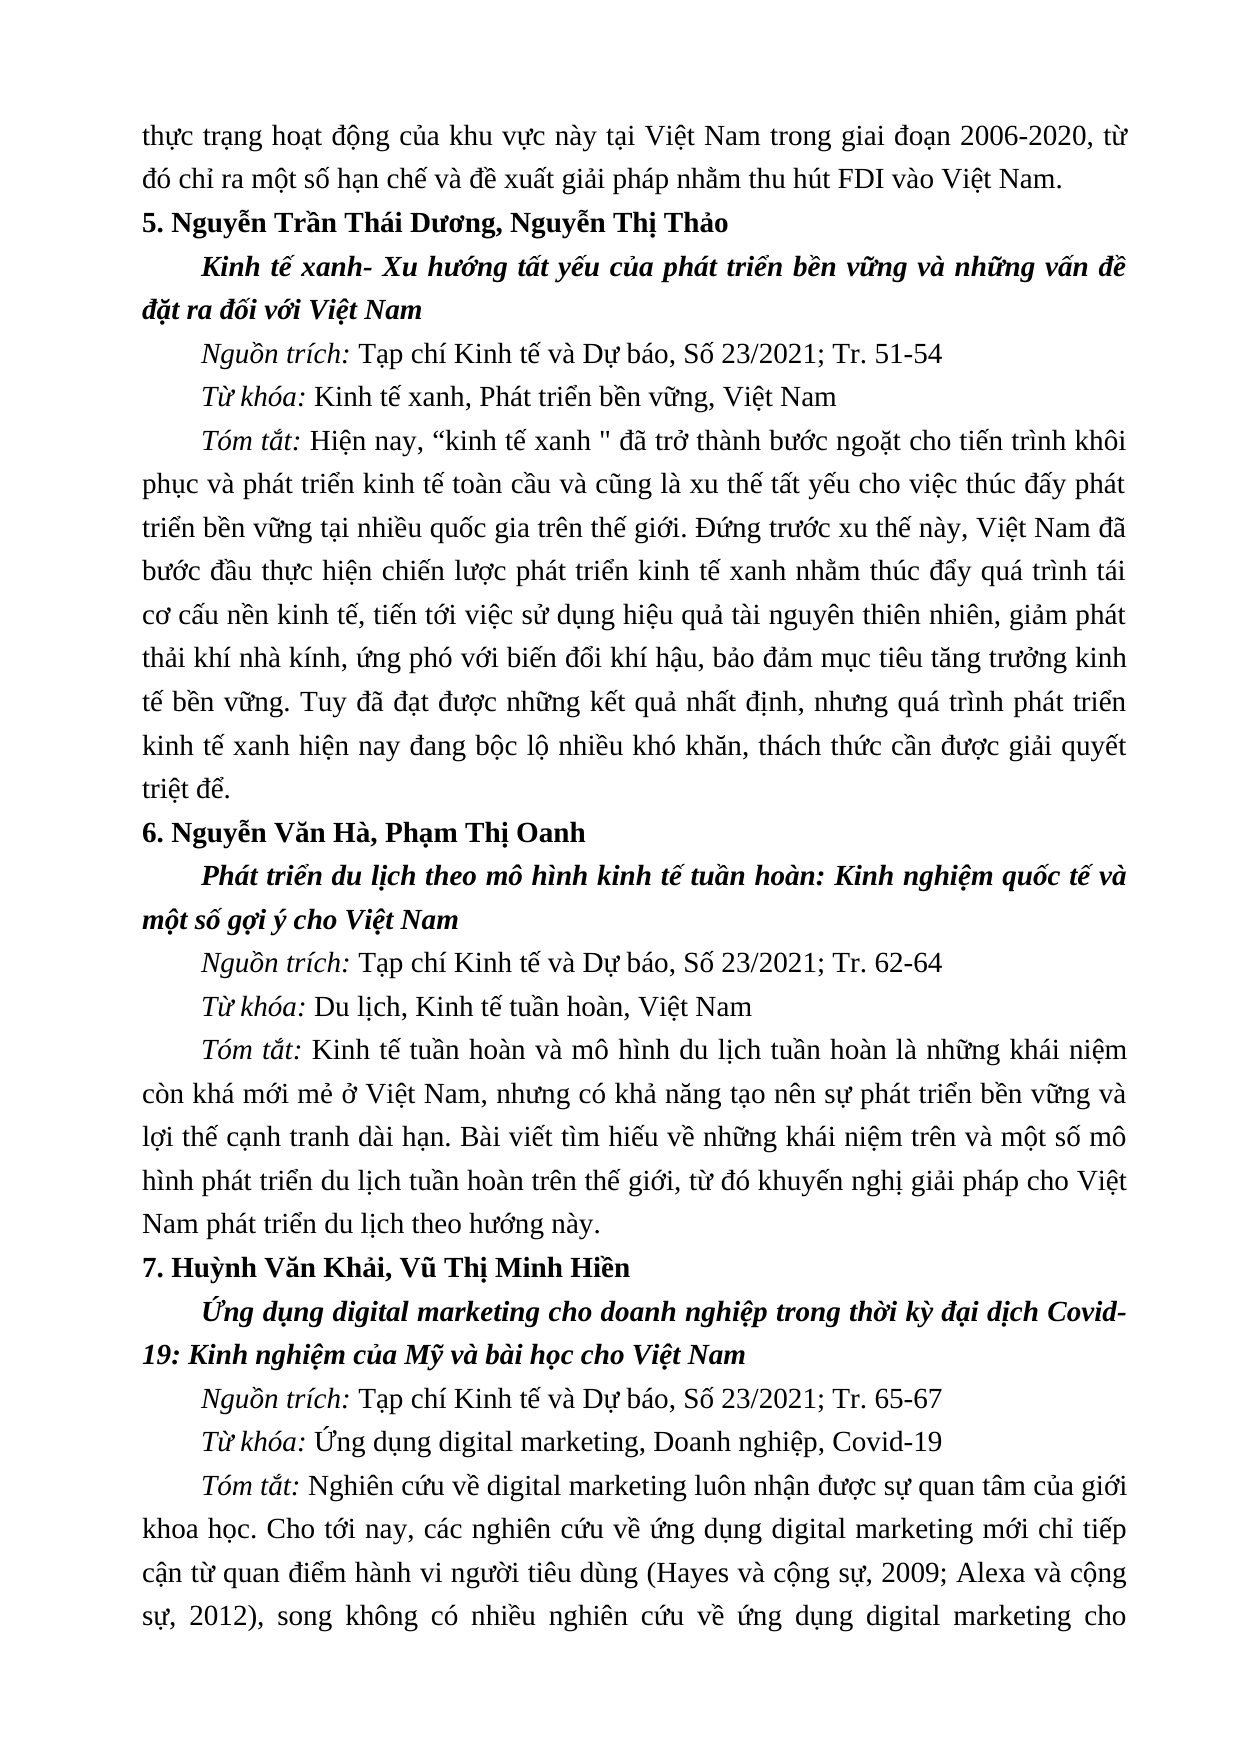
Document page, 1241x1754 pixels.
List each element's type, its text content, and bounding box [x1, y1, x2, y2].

text 5. Nguyễn Trần Thái Dương, Nguyễn Thị Thảo [142, 205, 1128, 239]
text 6. Nguyễn Văn Hà, Phạm Thị Oanh [142, 815, 1128, 848]
text Phát triển du lịch theo mô hình kinh tế tuần hoàn: Kinh nghiệm quốc tế và một số gợi ý cho Việt Nam [142, 858, 1128, 935]
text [142, 1468, 1128, 1632]
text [142, 118, 1128, 195]
text Ứng dụng digital marketing cho doanh nghiệp trong thời kỳ đại dịch Covid-19: Kinh nghiệm của Mỹ và bài học cho Việt Nam [142, 1294, 1128, 1371]
text Kinh tế xanh- Xu hướng tất yếu của phát triển bền vững và những vấn đề đặt ra đối với Việt Nam [142, 249, 1128, 326]
text Tóm tắt: Hiện nay, “kinh tế xanh " đã trở thành bước ngoặt cho tiến trình khôi phục và phát triển kinh tế toàn cầu và cũng là xu thế tất yếu cho việc thúc đấy phát triển bền vững tại nhiều quốc gia trên thế giới. Đứng trước xu thế này, Việt Nam đã bước đầu thực hiện chiến lược phát triển kinh tế xanh nhằm thúc đẩy quá trình tái cơ cấu nền kinh tế, tiến tới việc sử dụng hiệu quả tài nguyên thiên nhiên, giảm phát thải khí nhà kính, ứng phó với biến đổi khí hậu, bảo đảm mục tiêu tăng trưởng kinh tế bền vững. Tuy đã đạt được những kết quả nhất định, nhưng quá trình phát triển kinh tế xanh hiện nay đang bộc lộ nhiều khó khăn, thách thức cần được giải quyết triệt để. [142, 423, 1128, 805]
text Tóm tắt: Kinh tế tuần hoàn và mô hình du lịch tuần hoàn là những khái niệm còn khá mới mẻ ở Việt Nam, nhưng có khả năng tạo nên sự phát triển bền vững và lợi thế cạnh tranh dài hạn. Bài viết tìm hiếu về những khái niệm trên và một số mô hình phát triển du lịch tuần hoàn trên thế giới, từ đó khuyến nghị giải pháp cho Việt Nam phát triển du lịch theo hướng này. [142, 1032, 1128, 1240]
text Nguồn trích: Tạp chí Kinh tế và Dự báo, Số 23/2021; Tr. 51-54 [142, 336, 1128, 369]
text Từ khóa: Ứng dụng digital marketing, Doanh nghiệp, Covid-19 [142, 1424, 1128, 1458]
text 7. Huỳnh Văn Khải, Vũ Thị Minh Hiền [142, 1250, 1128, 1284]
text Nguồn trích: Tạp chí Kinh tế và Dự báo, Số 23/2021; Tr. 65-67 [142, 1381, 1128, 1414]
text Nguồn trích: Tạp chí Kinh tế và Dự báo, Số 23/2021; Tr. 62-64 [142, 945, 1128, 979]
text Từ khóa: Kinh tế xanh, Phát triển bền vững, Việt Nam [142, 379, 1128, 413]
text Từ khóa: Du lịch, Kinh tế tuần hoàn, Việt Nam [142, 989, 1128, 1022]
